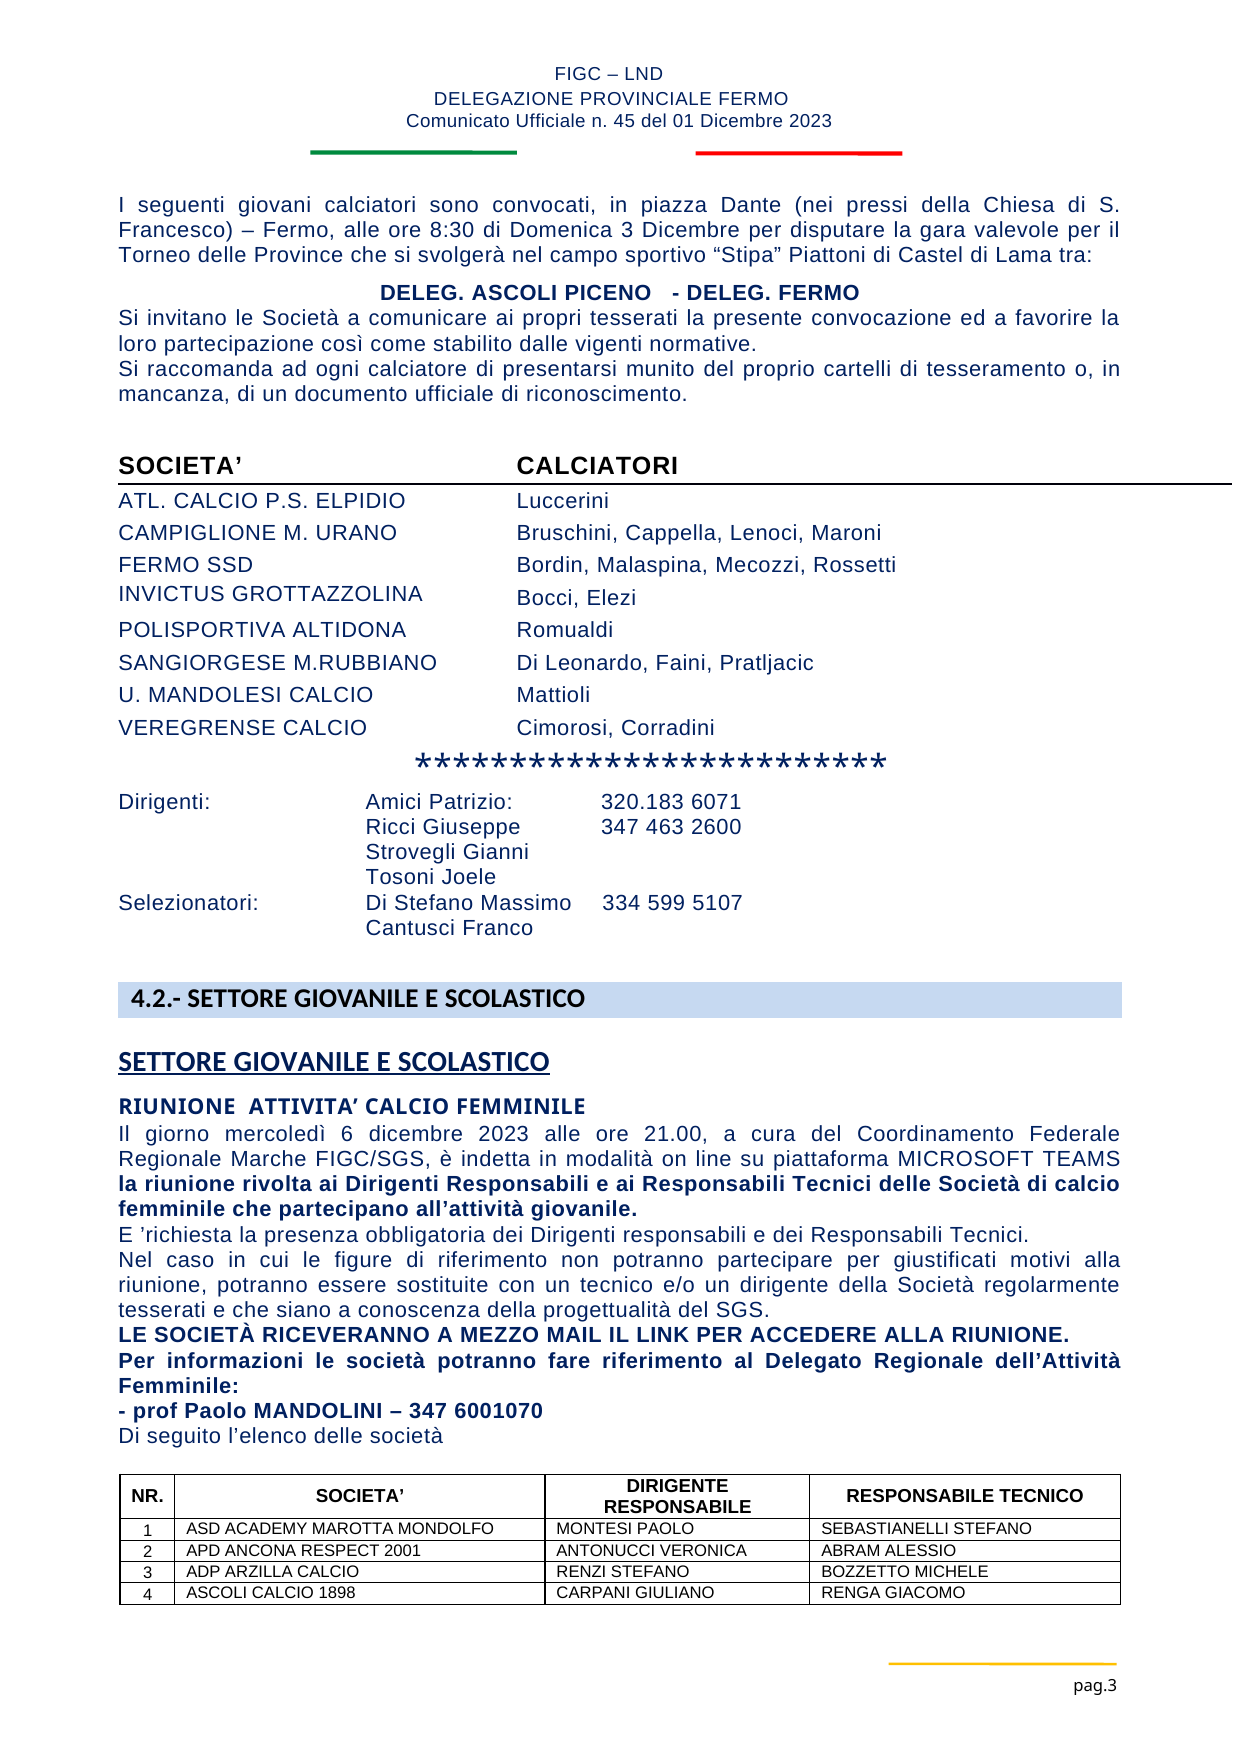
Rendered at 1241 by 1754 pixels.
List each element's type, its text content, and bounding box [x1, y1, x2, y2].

text DELEG. ASCOLI PICENO - DELEG. FERMO [118, 280, 1122, 305]
text ************************* [118, 743, 1122, 789]
table_cell ADP ARZILLA CALCIO [175, 1562, 544, 1582]
table_header SOCIETA’ [118, 448, 516, 483]
table_cell 3 [121, 1562, 174, 1582]
table_cell SANGIORGESE M.RUBBIANO [118, 646, 516, 678]
table_cell Mattioli [516, 678, 1232, 711]
table_cell Bocci, Elezi [516, 581, 1232, 613]
table_cell SEBASTIANELLI STEFANO [810, 1519, 1120, 1540]
table_cell ATL. CALCIO P.S. ELPIDIO [118, 485, 516, 516]
text Per informazioni le società potranno fare riferimento al Delegato Regionale dell’Attività Femminile: [118, 1347, 1122, 1398]
table_header CALCIATORI [516, 448, 1232, 483]
text LE SOCIETÀ RICEVERANNO A MEZZO MAIL IL LINK PER ACCEDERE ALLA RIUNIONE. [118, 1322, 1122, 1347]
table_cell Bordin, Malaspina, Mecozzi, Rossetti [516, 548, 1232, 581]
table_cell ABRAM ALESSIO [810, 1541, 1120, 1561]
table_cell ASCOLI CALCIO 1898 [175, 1583, 544, 1604]
text Il giorno mercoledì 6 dicembre 2023 alle ore 21.00, a cura del Coordinamento Federale Regionale Marche FIGC/SGS, è indetta in modalità on line su piattaforma MICROSOFT TEAMS la riunione rivolta ai Dirigenti Responsabili e ai Responsabili Tecnici delle Società di calcio femminile che partecipano all’attività giovanile. [118, 1121, 1122, 1221]
table_cell INVICTUS GROTTAZZOLINA [118, 581, 516, 613]
text Dirigenti: Amici Patrizio: 320.183 6071 [118, 789, 1122, 814]
table_cell CARPANI GIULIANO [546, 1583, 809, 1604]
text I seguenti giovani calciatori sono convocati, in piazza Dante (nei pressi della Chiesa di S. Francesco) – Fermo, alle ore 8:30 di Domenica 3 Dicembre per disputare la gara valevole per il Torneo delle Province che si svolgerà nel campo sportivo “Stipa” Piattoni di Castel di Lama tra: [118, 192, 1122, 268]
table_cell Luccerini [516, 485, 1232, 516]
table_cell Romualdi [516, 613, 1232, 646]
table_cell VEREGRENSE CALCIO [118, 711, 516, 743]
table_cell ANTONUCCI VERONICA [546, 1541, 809, 1561]
text - prof Paolo MANDOLINI – 347 6001070 [118, 1398, 1122, 1423]
table_cell 2 [121, 1541, 174, 1561]
text E ’richiesta la presenza obbligatoria dei Dirigenti responsabili e dei Responsabili Tecnici. [118, 1221, 1122, 1247]
text Ricci Giuseppe 347 463 2600 [118, 814, 1122, 839]
table_cell FERMO SSD [118, 548, 516, 581]
table_header RESPONSABILE TECNICO [810, 1475, 1120, 1518]
table_cell BOZZETTO MICHELE [810, 1562, 1120, 1582]
table_cell U. MANDOLESI CALCIO [118, 678, 516, 711]
table_cell ASD ACADEMY MAROTTA MONDOLFO [175, 1519, 544, 1540]
table_cell Cimorosi, Corradini [516, 711, 1232, 743]
table_cell RENZI STEFANO [546, 1562, 809, 1582]
text Selezionatori: Di Stefano Massimo 334 599 5107 [118, 889, 1122, 915]
text Tosoni Joele [118, 864, 1122, 889]
text SETTORE GIOVANILE E SCOLASTICO [118, 1043, 1122, 1078]
table_header DIRIGENTE RESPONSABILE [546, 1475, 809, 1518]
text RIUNIONE ATTIVITA’ CALCIO FEMMINILE [118, 1091, 1122, 1121]
table_header SOCIETA’ [175, 1475, 544, 1518]
text Cantusci Franco [353, 915, 1122, 940]
table_cell POLISPORTIVA ALTIDONA [118, 613, 516, 646]
table_cell Di Leonardo, Faini, Pratljacic [516, 646, 1232, 678]
table_cell RENGA GIACOMO [810, 1583, 1120, 1604]
text Si raccomanda ad ogni calciatore di presentarsi munito del proprio cartelli di tesseramento o, in mancanza, di un documento ufficiale di riconoscimento. [118, 356, 1122, 406]
table_cell 1 [121, 1519, 174, 1540]
text 4.2.- settore giovanile e scolastico [118, 982, 1122, 1017]
table_cell CAMPIGLIONE M. URANO [118, 516, 516, 548]
text Nel caso in cui le figure di riferimento non potranno partecipare per giustificati motivi alla riunione, potranno essere sostituite con un tecnico e/o un dirigente della Società regolarmente tesserati e che siano a conoscenza della progettualità del SGS. [118, 1247, 1122, 1322]
text Di seguito l’elenco delle società [118, 1423, 1122, 1448]
table_cell MONTESI PAOLO [546, 1519, 809, 1540]
text Si invitano le Società a comunicare ai propri tesserati la presente convocazione ed a favorire la loro partecipazione così come stabilito dalle vigenti normative. [118, 305, 1122, 356]
table_cell Bruschini, Cappella, Lenoci, Maroni [516, 516, 1232, 548]
text Strovegli Gianni [118, 839, 1122, 864]
table_cell 4 [121, 1583, 174, 1604]
table_cell APD ANCONA RESPECT 2001 [175, 1541, 544, 1561]
table_header NR. [121, 1475, 174, 1518]
